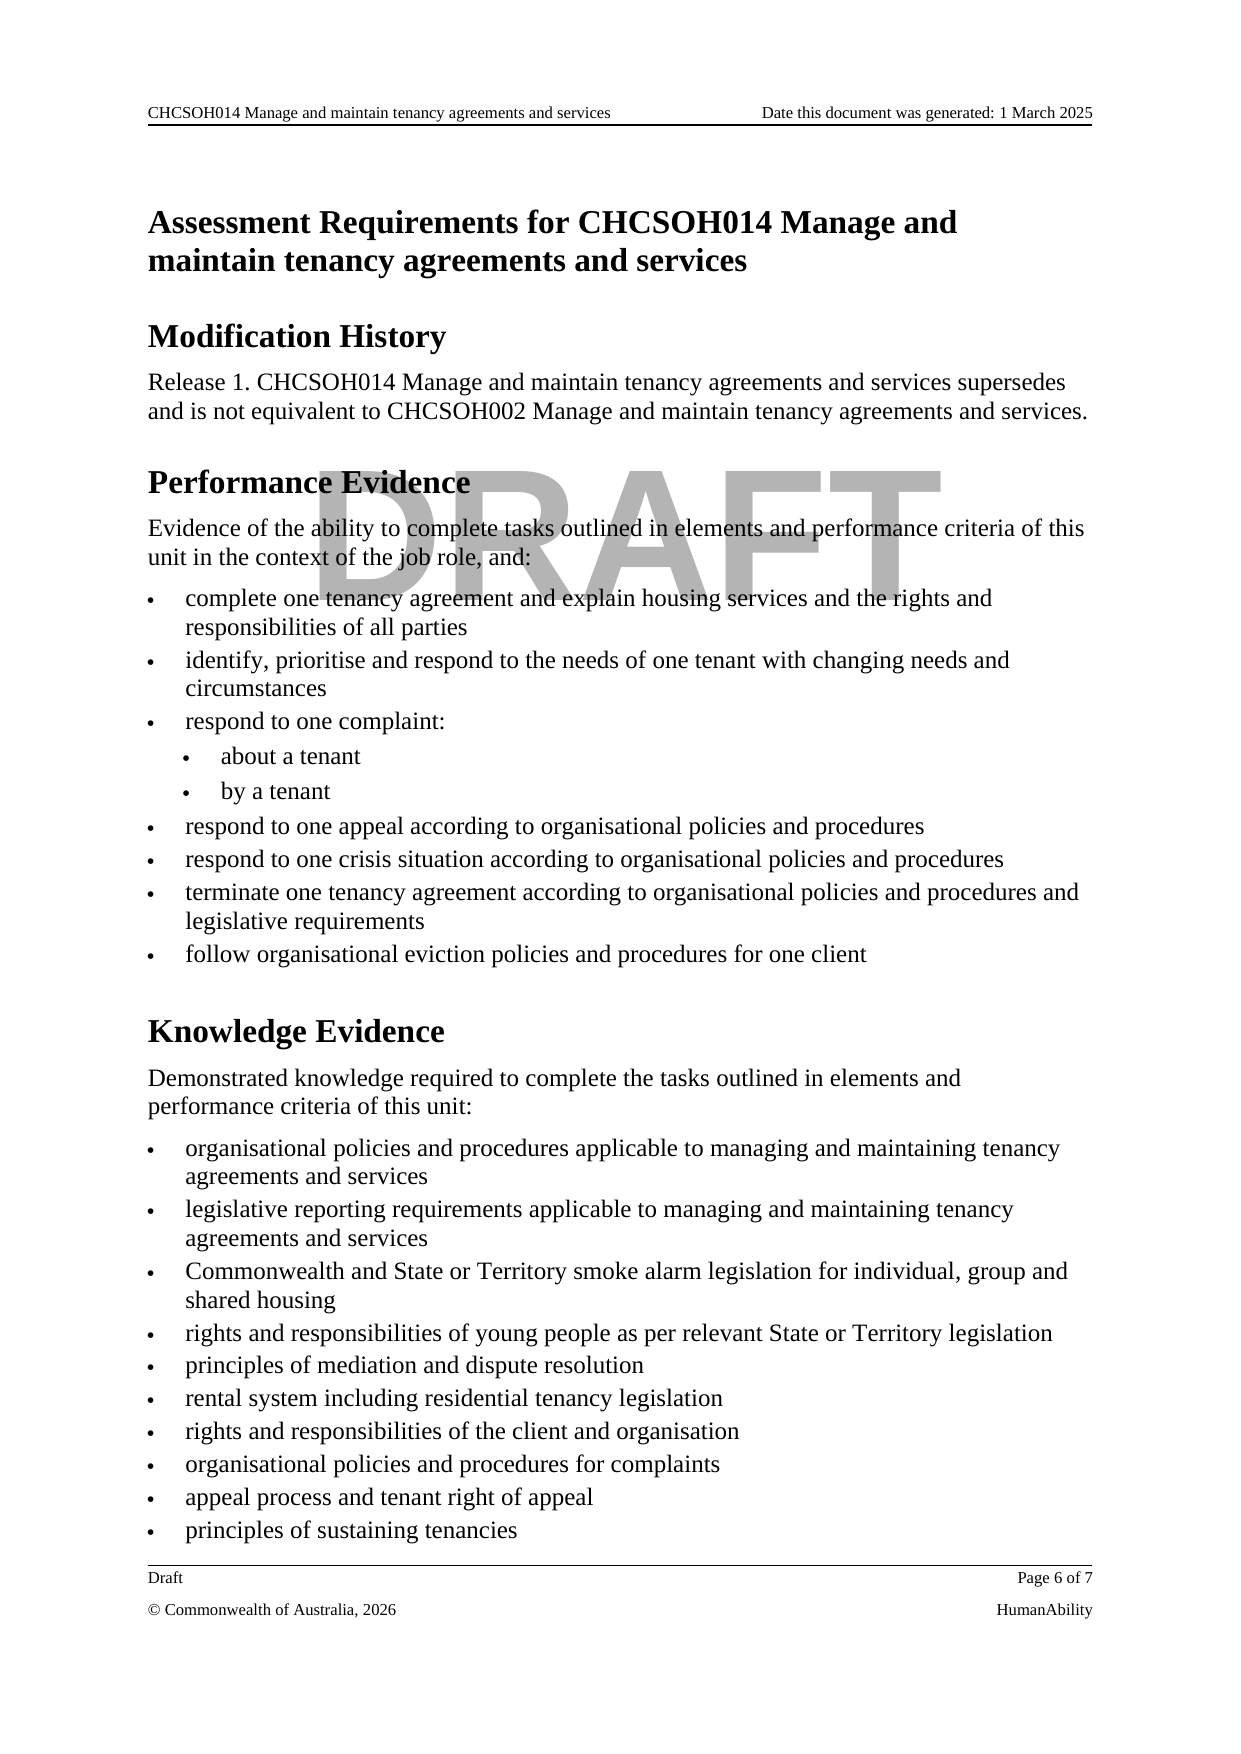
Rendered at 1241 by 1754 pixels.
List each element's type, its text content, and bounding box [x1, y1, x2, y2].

list appeal process and tenant right of appeal [148, 1482, 1092, 1511]
list organisational policies and procedures applicable to managing and maintaining tenancy agreements and services [148, 1133, 1092, 1190]
list Commonwealth and State or Territory smoke alarm legislation for individual, group and shared housing [148, 1256, 1092, 1313]
list complete one tenancy agreement and explain housing services and the rights and responsibilities of all parties [148, 583, 1092, 641]
list identify, prioritise and respond to the needs of one tenant with changing needs and circumstances [148, 645, 1092, 702]
list principles of mediation and dispute resolution [148, 1351, 1092, 1379]
list about a tenant [183, 741, 1092, 770]
text Demonstrated knowledge required to complete the tasks outlined in elements and performance criteria of this unit: [148, 1063, 1092, 1120]
list principles of sustaining tenancies [148, 1515, 1092, 1544]
list organisational policies and procedures for complaints [148, 1449, 1092, 1478]
subtitle Modification History [148, 316, 1092, 355]
list respond to one complaint: [148, 706, 1092, 735]
list by a tenant [183, 776, 1092, 805]
list respond to one crisis situation according to organisational policies and procedures [148, 844, 1092, 873]
text Release 1. CHCSOH014 Manage and maintain tenancy agreements and services supersedes and is not equivalent to CHCSOH002 Manage and maintain tenancy agreements and services. [148, 367, 1092, 425]
list legislative reporting requirements applicable to managing and maintaining tenancy agreements and services [148, 1194, 1092, 1252]
subtitle Assessment Requirements for CHCSOH014 Manage and maintain tenancy agreements and services [148, 202, 1092, 279]
list follow organisational eviction policies and procedures for one client [148, 939, 1092, 968]
list respond to one appeal according to organisational policies and procedures [148, 811, 1092, 840]
text Evidence of the ability to complete tasks outlined in elements and performance criteria of this unit in the context of the job role, and: [148, 513, 1092, 571]
list rights and responsibilities of the client and organisation [148, 1416, 1092, 1445]
list terminate one tenancy agreement according to organisational policies and procedures and legislative requirements [148, 877, 1092, 935]
subtitle Performance Evidence [148, 462, 1092, 501]
subtitle Knowledge Evidence [148, 1012, 1092, 1050]
list rental system including residential tenancy legislation [148, 1383, 1092, 1412]
list rights and responsibilities of young people as per relevant State or Territory legislation [148, 1318, 1092, 1346]
